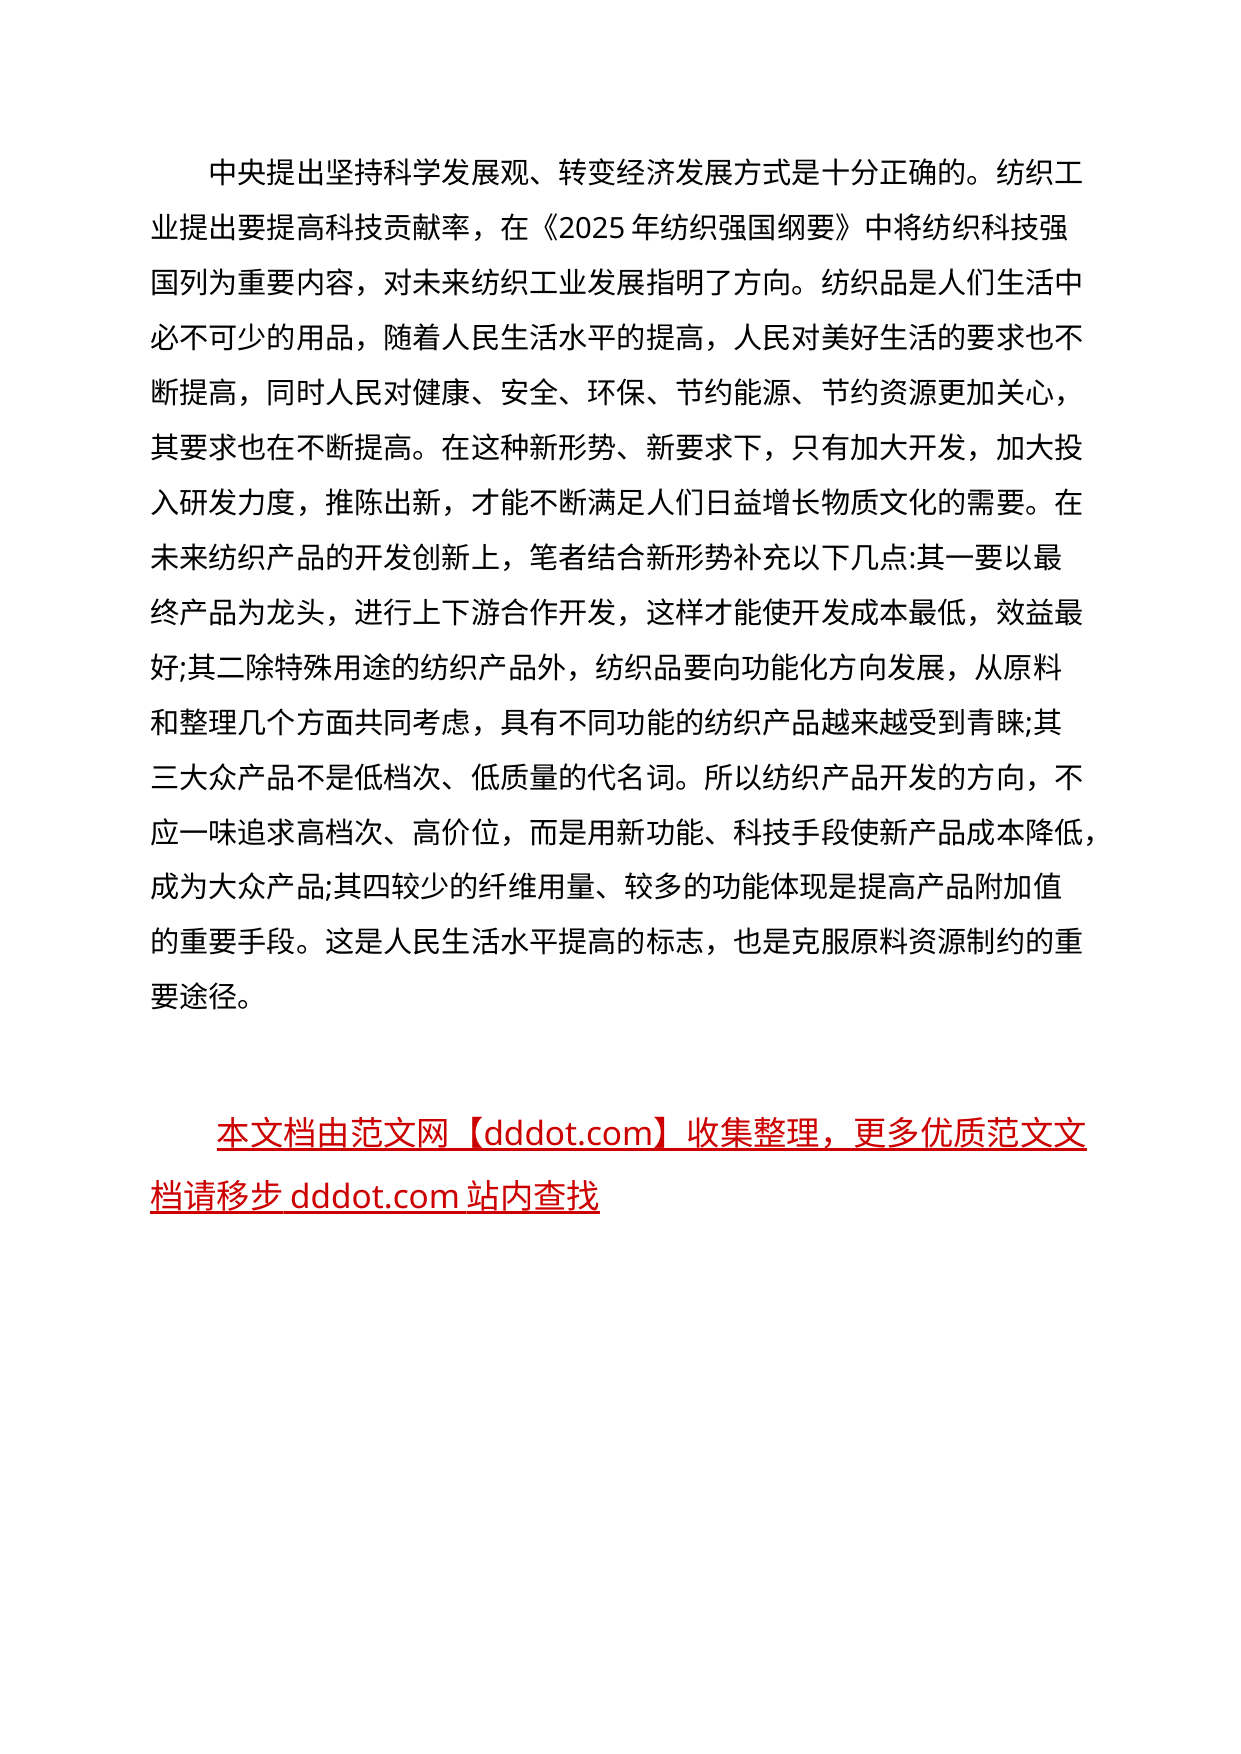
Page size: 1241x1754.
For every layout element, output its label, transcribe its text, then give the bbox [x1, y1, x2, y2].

text 本文档由范文网【dddot.com】收集整理，更多优质范文文档请移步dddot.com站内查找 [150, 1107, 1090, 1218]
text 中央提出坚持科学发展观、转变经济发展方式是十分正确的。纺织工业提出要提高科技贡献率，在《2025年纺织强国纲要》中将纺织科技强国列为重要内容，对未来纺织工业发展指明了方向。纺织品是人们生活中必不可少的用品，随着人民生活水平的提高，人民对美好生活的要求也不断提高，同时人民对健康、安全、环保、节约能源、节约资源更加关心，其要求也在不断提高。在这种新形势、新要求下，只有加大开发，加大投入研发力度，推陈出新，才能不断满足人们日益增长物质文化的需要。在未来纺织产品的开发创新上，笔者结合新形势补充以下几点:其一要以最终产品为龙头，进行上下游合作开发，这样才能使开发成本最低，效益最好;其二除特殊用途的纺织产品外，纺织品要向功能化方向发展，从原料和整理几个方面共同考虑，具有不同功能的纺织产品越来越受到青睐;其三大众产品不是低档次、低质量的代名词。所以纺织产品开发的方向，不应一味追求高档次、高价位，而是用新功能、科技手段使新产品成本降低，成为大众产品;其四较少的纤维用量、较多的功能体现是提高产品附加值的重要手段。这是人民生活水平提高的标志，也是克服原料资源制约的重要途径。 [150, 150, 1090, 1016]
